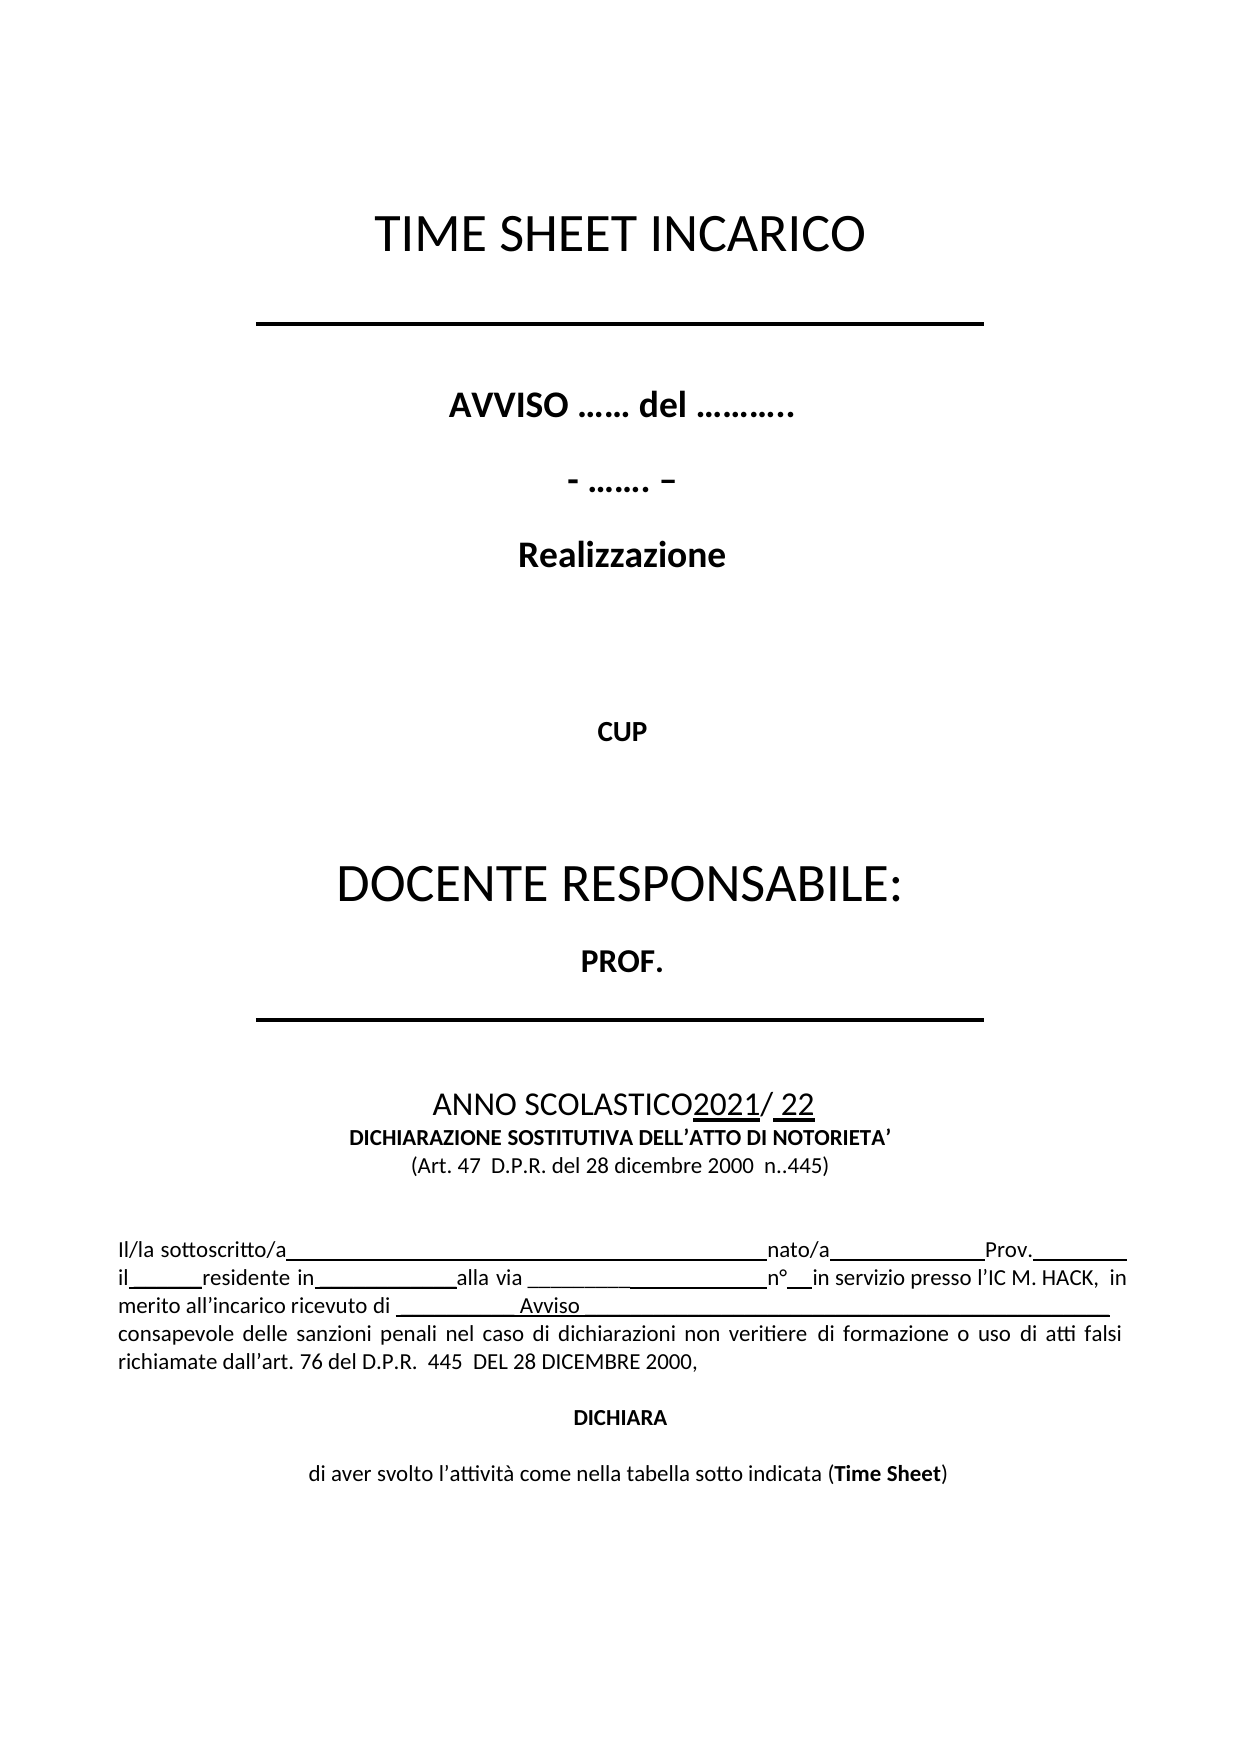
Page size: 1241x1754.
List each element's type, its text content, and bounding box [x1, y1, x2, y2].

text consapevole delle sanzioni penali nel caso di dichiarazioni non veritiere di formazione o uso di atti falsi richiamate dall’art. 76 del D.P.R. 445 DEL 28 DICEMBRE 2000, [118, 1319, 1122, 1375]
text PROF. [106, 940, 1138, 981]
title TIME SHEET INCARICO [109, 199, 1131, 264]
subtitle DICHIARA [109, 1403, 1132, 1432]
text di aver svolto l’attività come nella tabella sotto indicata (Time Sheet) [118, 1459, 1138, 1487]
text Il/la sottoscritto/a nato/a Prov. il ______residente in ____________alla via _________ n° in servizio presso l’IC M. HACK, in merito all’incarico ricevuto di __________ Avviso ______________________________________________ [118, 1235, 1127, 1319]
title DOCENTE RESPONSABILE: [109, 849, 1131, 915]
text CUP [106, 713, 1138, 748]
text AVVISO …… del ……….. [106, 381, 1138, 427]
text - ……. – [106, 456, 1138, 502]
subtitle DICHIARAZIONE SOSTITUTIVA DELL’ATTO DI NOTORIETA’ [109, 1123, 1131, 1151]
text (Art. 47 D.P.R. del 28 dicembre 2000 n..445) [109, 1151, 1131, 1179]
text ANNO SCOLASTICO2021/ 22 [109, 1083, 1138, 1123]
text Realizzazione [106, 531, 1138, 577]
